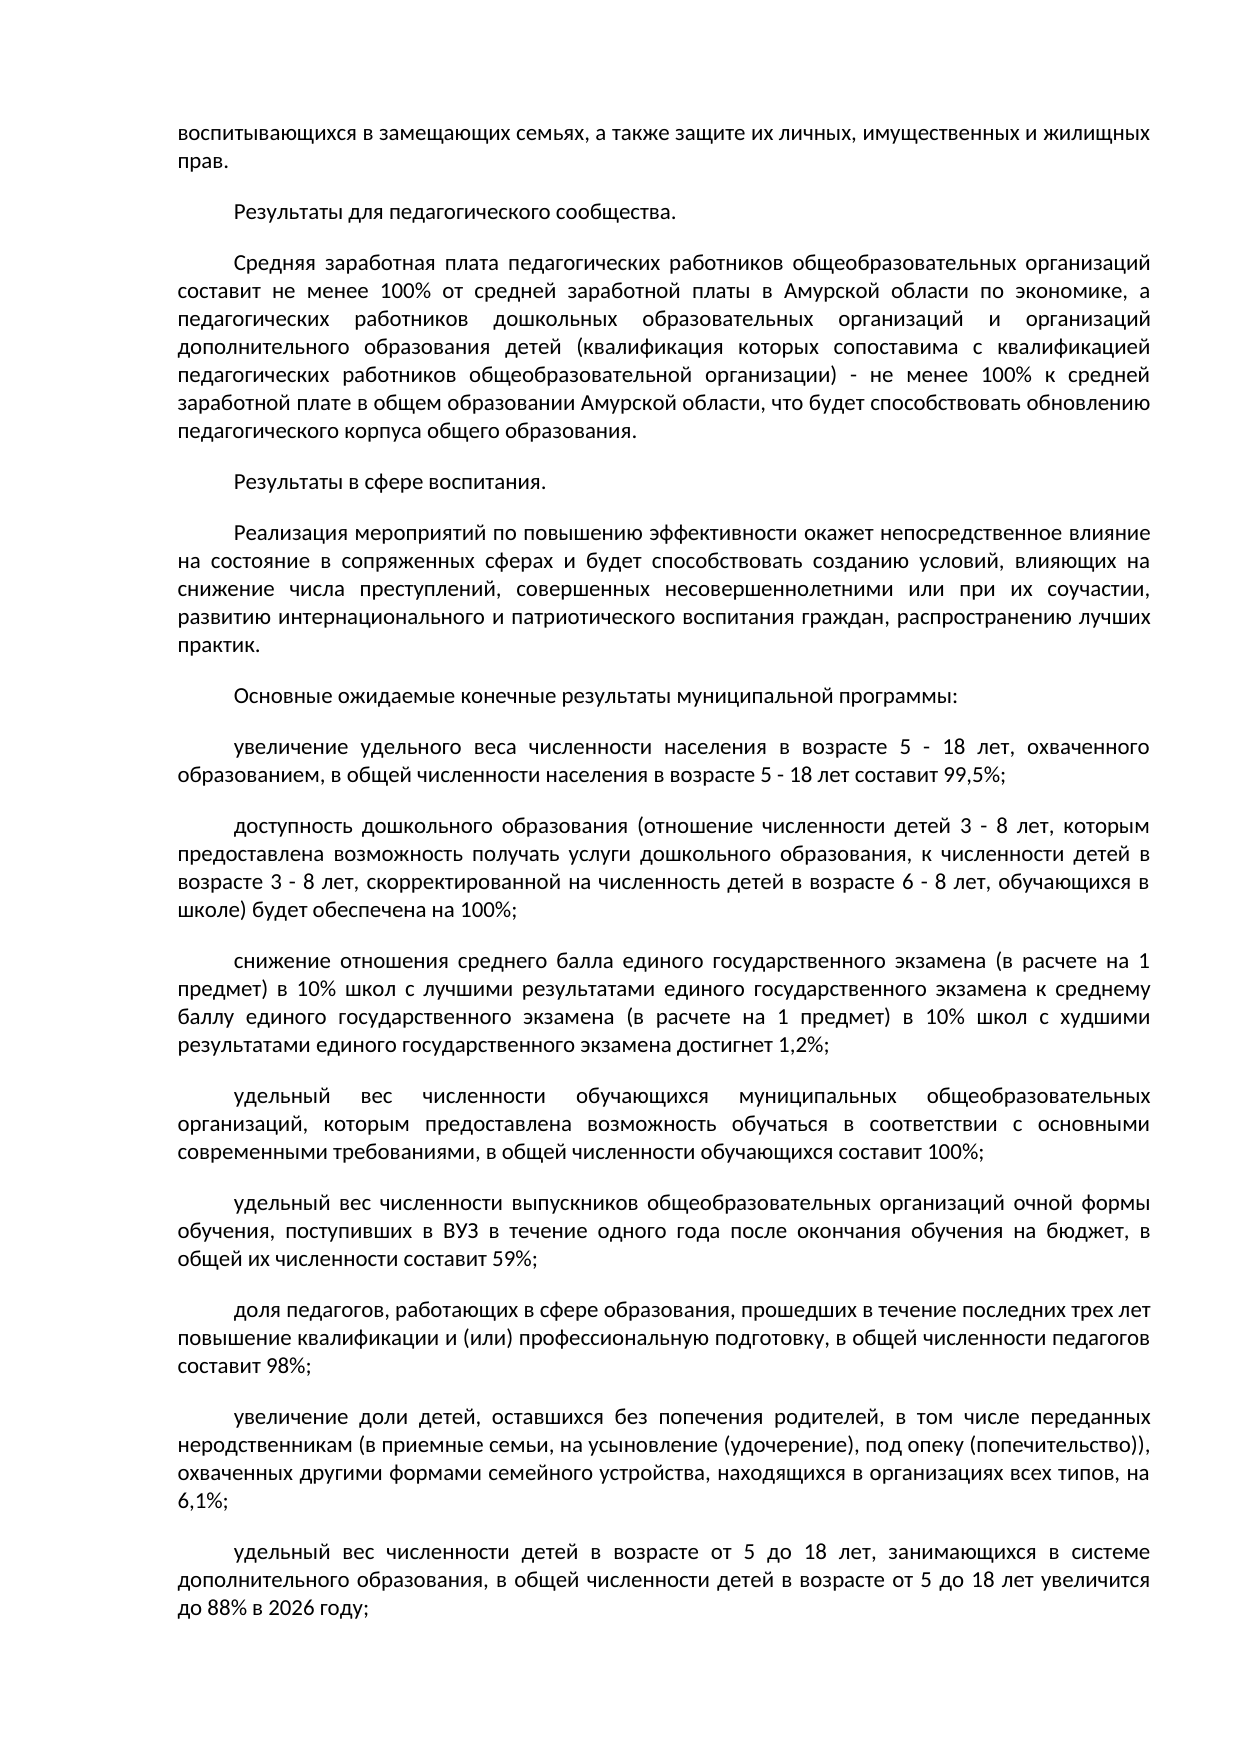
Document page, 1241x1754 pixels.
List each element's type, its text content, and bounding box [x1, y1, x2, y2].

text снижение отношения среднего балла единого государственного экзамена (в расчете на 1 предмет) в 10% школ с лучшими результатами единого государственного экзамена к среднему баллу единого государственного экзамена (в расчете на 1 предмет) в 10% школ с худшими результатами единого государственного экзамена достигнет 1,2%; [177, 946, 1152, 1058]
text Результаты в сфере воспитания. [177, 467, 1152, 495]
text Результаты для педагогического сообщества. [177, 197, 1152, 225]
text доля педагогов, работающих в сфере образования, прошедших в течение последних трех лет повышение квалификации и (или) профессиональную подготовку, в общей численности педагогов составит 98%; [177, 1295, 1152, 1379]
text удельный вес численности детей в возрасте от 5 до 18 лет, занимающихся в системе дополнительного образования, в общей численности детей в возрасте от 5 до 18 лет увеличится до 88% в 2026 году; [177, 1537, 1152, 1621]
text Средняя заработная плата педагогических работников общеобразовательных организаций составит не менее 100% от средней заработной платы в Амурской области по экономике, а педагогических работников дошкольных образовательных организаций и организаций дополнительного образования детей (квалификация которых сопоставима с квалификацией педагогических работников общеобразовательной организации) - не менее 100% к средней заработной плате в общем образовании Амурской области, что будет способствовать обновлению педагогического корпуса общего образования. [177, 248, 1152, 444]
text Основные ожидаемые конечные результаты муниципальной программы: [177, 681, 1152, 709]
text удельный вес численности выпускников общеобразовательных организаций очной формы обучения, поступивших в ВУЗ в течение одного года после окончания обучения на бюджет, в общей их численности составит 59%; [177, 1188, 1152, 1272]
text доступность дошкольного образования (отношение численности детей 3 - 8 лет, которым предоставлена возможность получать услуги дошкольного образования, к численности детей в возрасте 3 - 8 лет, скорректированной на численность детей в возрасте 6 - 8 лет, обучающихся в школе) будет обеспечена на 100%; [177, 811, 1152, 923]
text Реализация мероприятий по повышению эффективности окажет непосредственное влияние на состояние в сопряженных сферах и будет способствовать созданию условий, влияющих на снижение числа преступлений, совершенных несовершеннолетними или при их соучастии, развитию интернационального и патриотического воспитания граждан, распространению лучших практик. [177, 518, 1152, 658]
text увеличение удельного веса численности населения в возрасте 5 - 18 лет, охваченного образованием, в общей численности населения в возрасте 5 - 18 лет составит 99,5%; [177, 732, 1152, 788]
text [177, 118, 1152, 174]
text удельный вес численности обучающихся муниципальных общеобразовательных организаций, которым предоставлена возможность обучаться в соответствии с основными современными требованиями, в общей численности обучающихся составит 100%; [177, 1081, 1152, 1165]
text увеличение доли детей, оставшихся без попечения родителей, в том числе переданных неродственникам (в приемные семьи, на усыновление (удочерение), под опеку (попечительство)), охваченных другими формами семейного устройства, находящихся в организациях всех типов, на 6,1%; [177, 1402, 1152, 1514]
